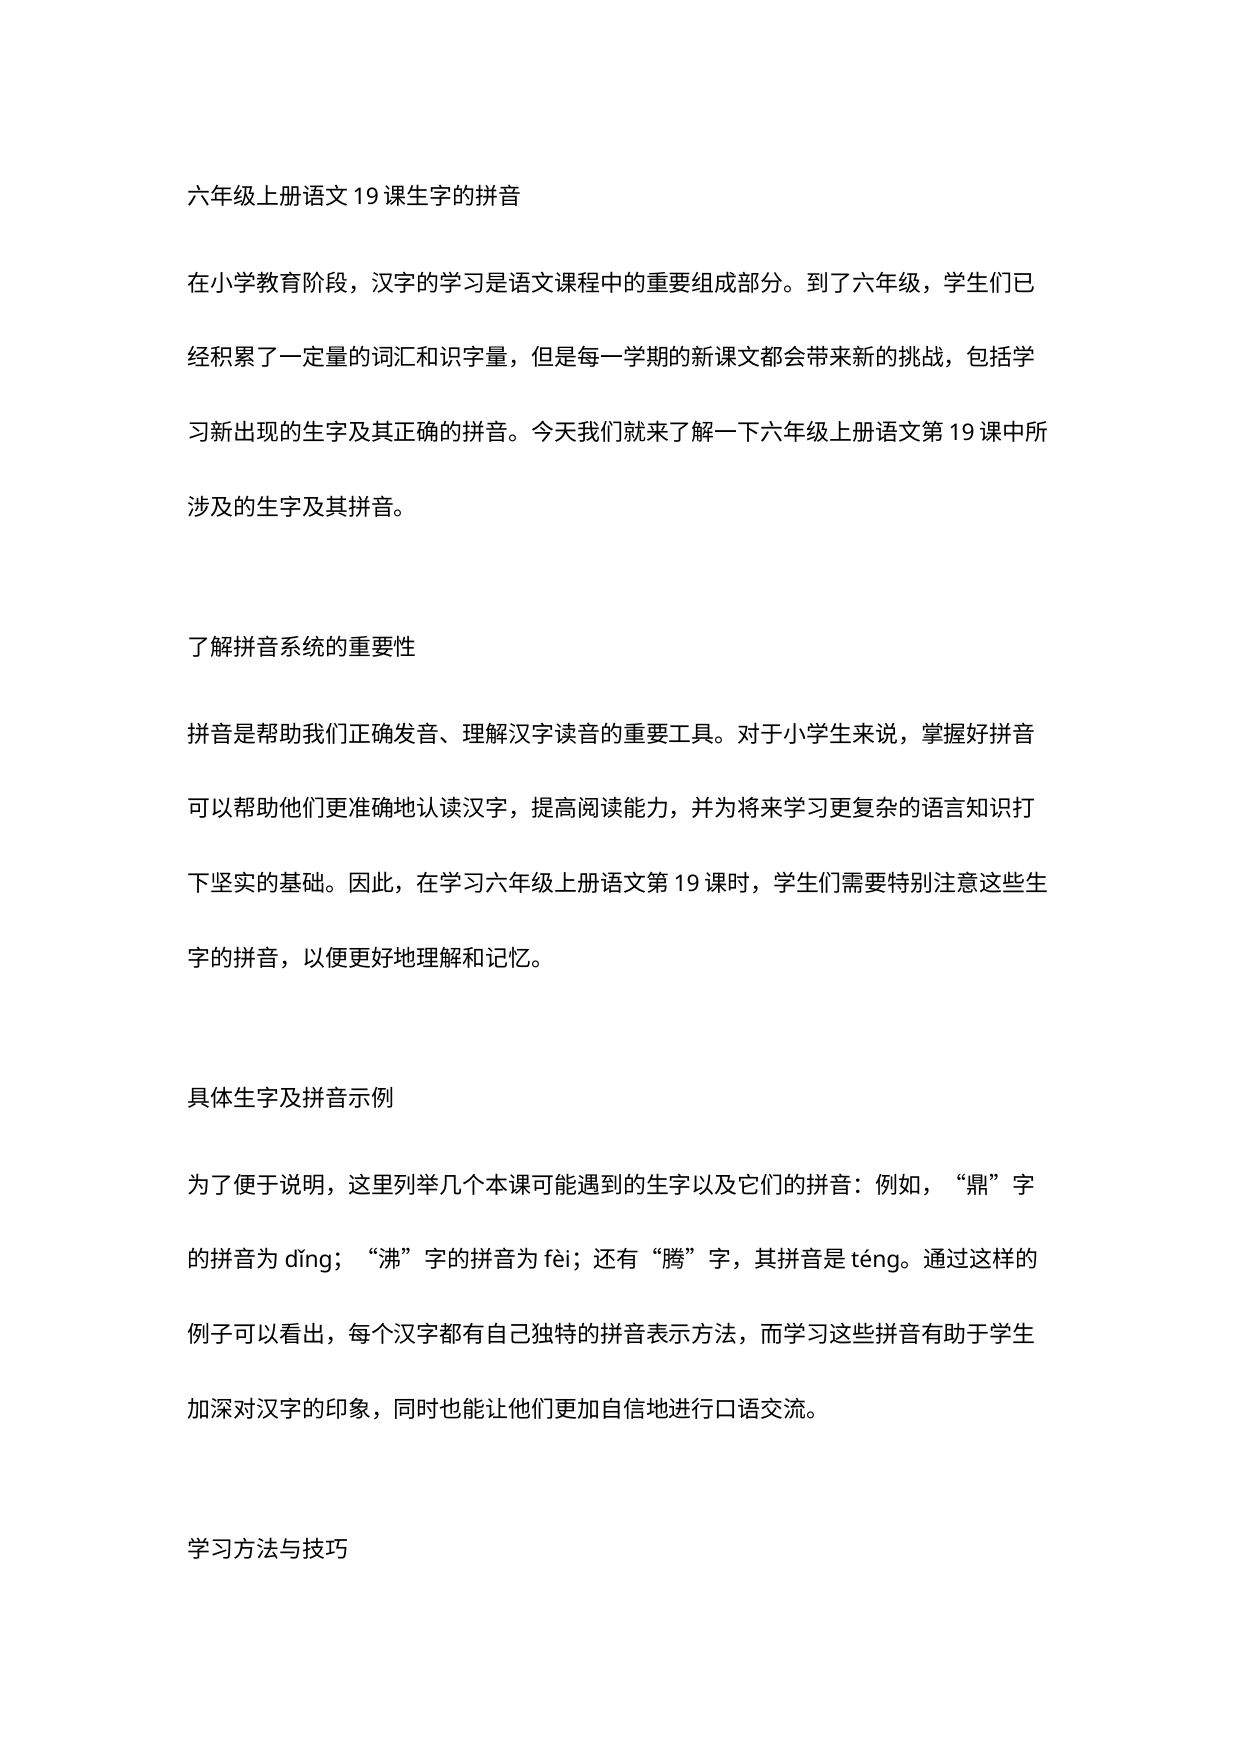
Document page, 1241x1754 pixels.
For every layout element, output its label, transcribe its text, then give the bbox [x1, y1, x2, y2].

text 为了便于说明，这里列举几个本课可能遇到的生字以及它们的拼音：例如，“鼎”字的拼音为 dǐng；“沸”字的拼音为 fèi；还有“腾”字，其拼音是 téng。通过这样的例子可以看出，每个汉字都有自己独特的拼音表示方法，而学习这些拼音有助于学生加深对汉字的印象，同时也能让他们更加自信地进行口语交流。 [187, 1151, 1053, 1440]
text 六年级上册语文19课生字的拼音 [187, 162, 1053, 227]
text 了解拼音系统的重要性 [187, 613, 1053, 678]
text 拼音是帮助我们正确发音、理解汉字读音的重要工具。对于小学生来说，掌握好拼音可以帮助他们更准确地认读汉字，提高阅读能力，并为将来学习更复杂的语言知识打下坚实的基础。因此，在学习六年级上册语文第19课时，学生们需要特别注意这些生字的拼音，以便更好地理解和记忆。 [187, 700, 1053, 989]
text 具体生字及拼音示例 [187, 1064, 1053, 1129]
text 在小学教育阶段，汉字的学习是语文课程中的重要组成部分。到了六年级，学生们已经积累了一定量的词汇和识字量，但是每一学期的新课文都会带来新的挑战，包括学习新出现的生字及其正确的拼音。今天我们就来了解一下六年级上册语文第19课中所涉及的生字及其拼音。 [187, 249, 1053, 538]
text 学习方法与技巧 [187, 1515, 1053, 1580]
